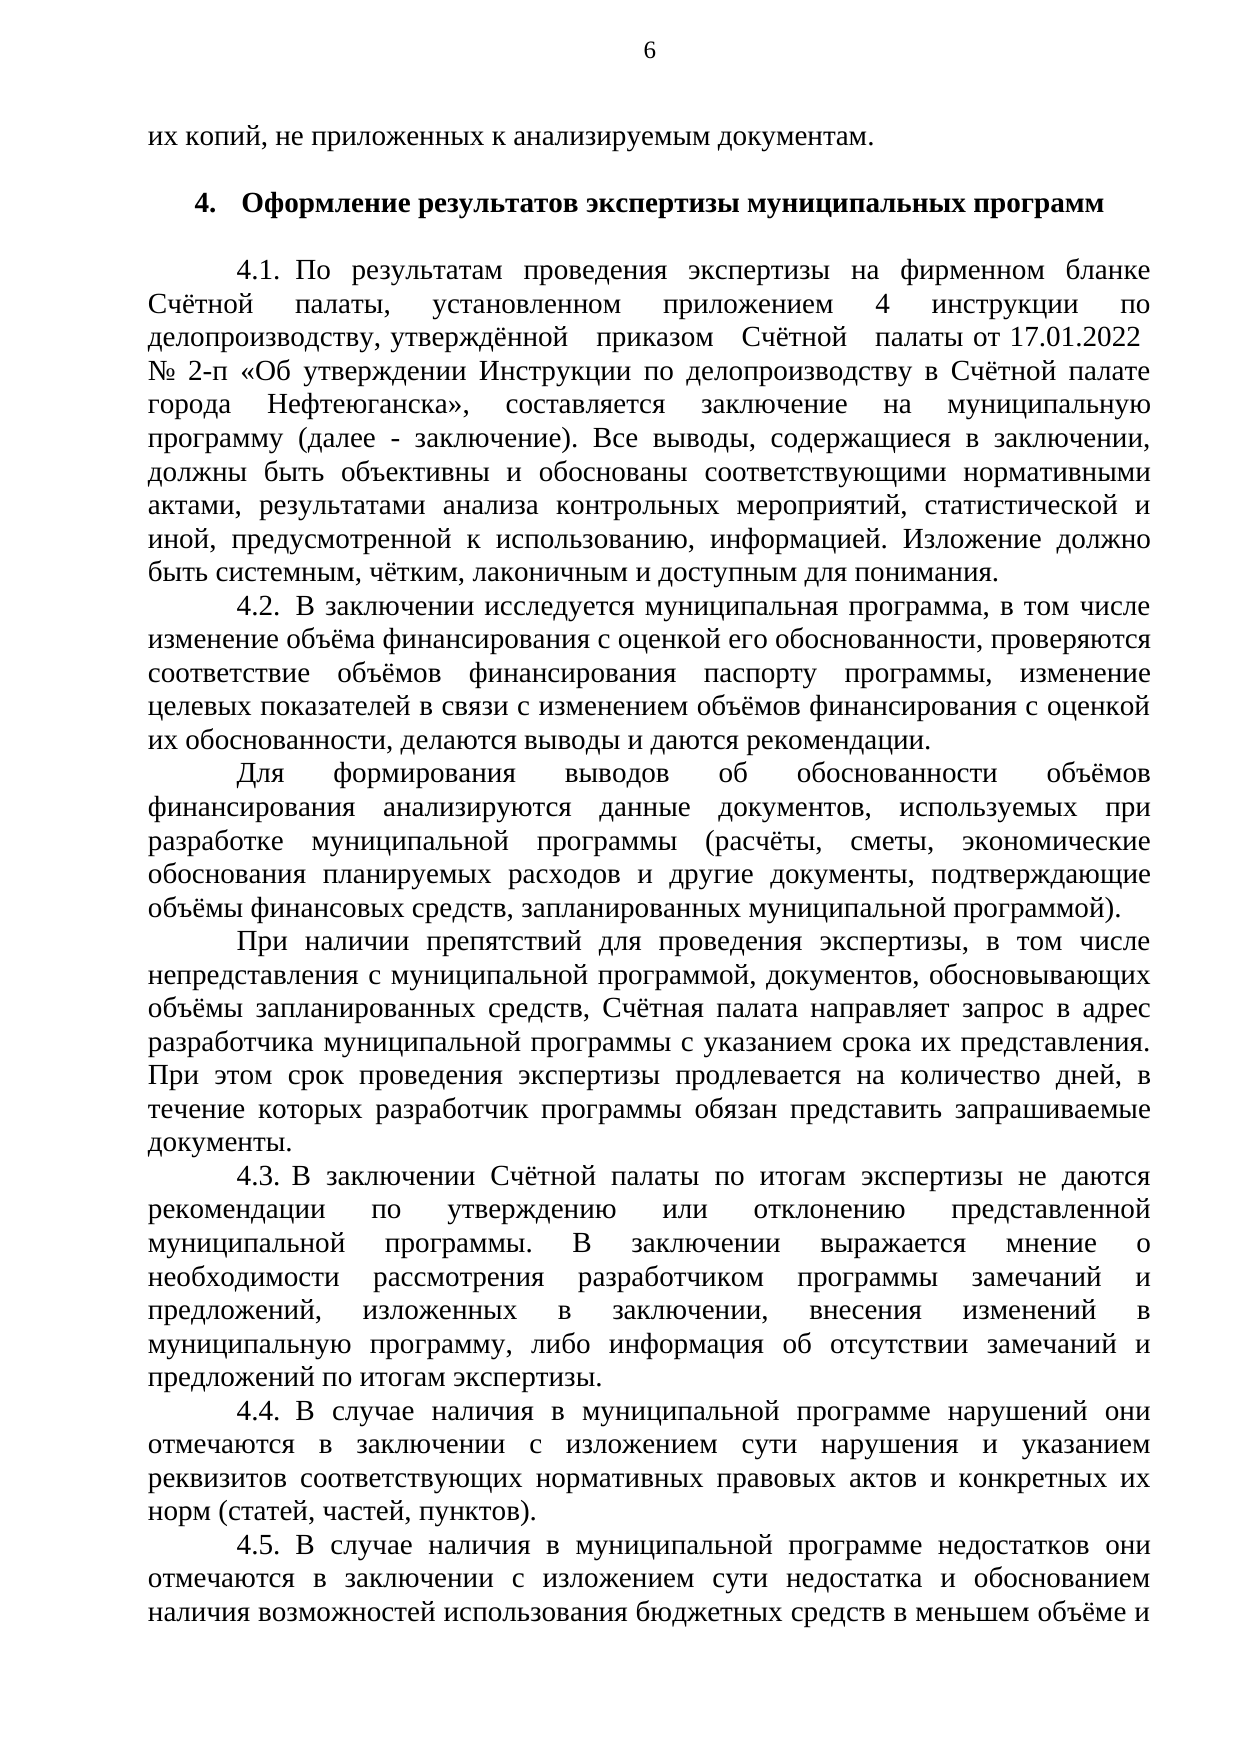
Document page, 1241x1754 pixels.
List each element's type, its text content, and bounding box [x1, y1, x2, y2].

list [148, 118, 1152, 152]
list В случае наличия в муниципальной программе нарушений они отмечаются в заключении с изложением сути нарушения и указанием реквизитов соответствующих нормативных правовых актов и конкретных их норм (статей, частей, пунктов). [148, 1393, 1152, 1527]
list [148, 1527, 1152, 1628]
list По результатам проведения экспертизы на фирменном бланке Счётной палаты, установленном приложением 4 инструкции по делопроизводству, утверждённой приказом Счётной палаты от 17.01.2022 № 2-п «Об утверждении Инструкции по делопроизводству в Счётной палате города Нефтеюганска», составляется заключение на муниципальную программу (далее - заключение). Все выводы, содержащиеся в заключении, должны быть объективны и обоснованы соответствующими нормативными актами, результатами анализа контрольных мероприятий, статистической и иной, предусмотренной к использованию, информацией. Изложение должно быть системным, чётким, лаконичным и доступным для понимания. [148, 252, 1152, 588]
list В заключении исследуется муниципальная программа, в том числе изменение объёма финансирования с оценкой его обоснованности, проверяются соответствие объёмов финансирования паспорту программы, изменение целевых показателей в связи с изменением объёмов финансирования с оценкой их обоснованности, делаются выводы и даются рекомендации. [148, 588, 1152, 756]
list В заключении Счётной палаты по итогам экспертизы не даются рекомендации по утверждению или отклонению представленной муниципальной программы. В заключении выражается мнение о необходимости рассмотрения разработчиком программы замечаний и предложений, изложенных в заключении, внесения изменений в муниципальную программу, либо информация об отсутствии замечаний и предложений по итогам экспертизы. [148, 1158, 1152, 1393]
list Оформление результатов экспертизы муниципальных программ [148, 185, 1152, 219]
text При наличии препятствий для проведения экспертизы, в том числе непредставления с муниципальной программой, документов, обосновывающих объёмы запланированных средств, Счётная палата направляет запрос в адрес разработчика муниципальной программы с указанием срока их представления. При этом срок проведения экспертизы продлевается на количество дней, в течение которых разработчик программы обязан представить запрашиваемые документы. [148, 923, 1152, 1158]
text Для формирования выводов об обоснованности объёмов финансирования анализируются данные документов, используемых при разработке муниципальной программы (расчёты, сметы, экономические обоснования планируемых расходов и другие документы, подтверждающие объёмы финансовых средств, запланированных муниципальной программой). [148, 756, 1152, 923]
